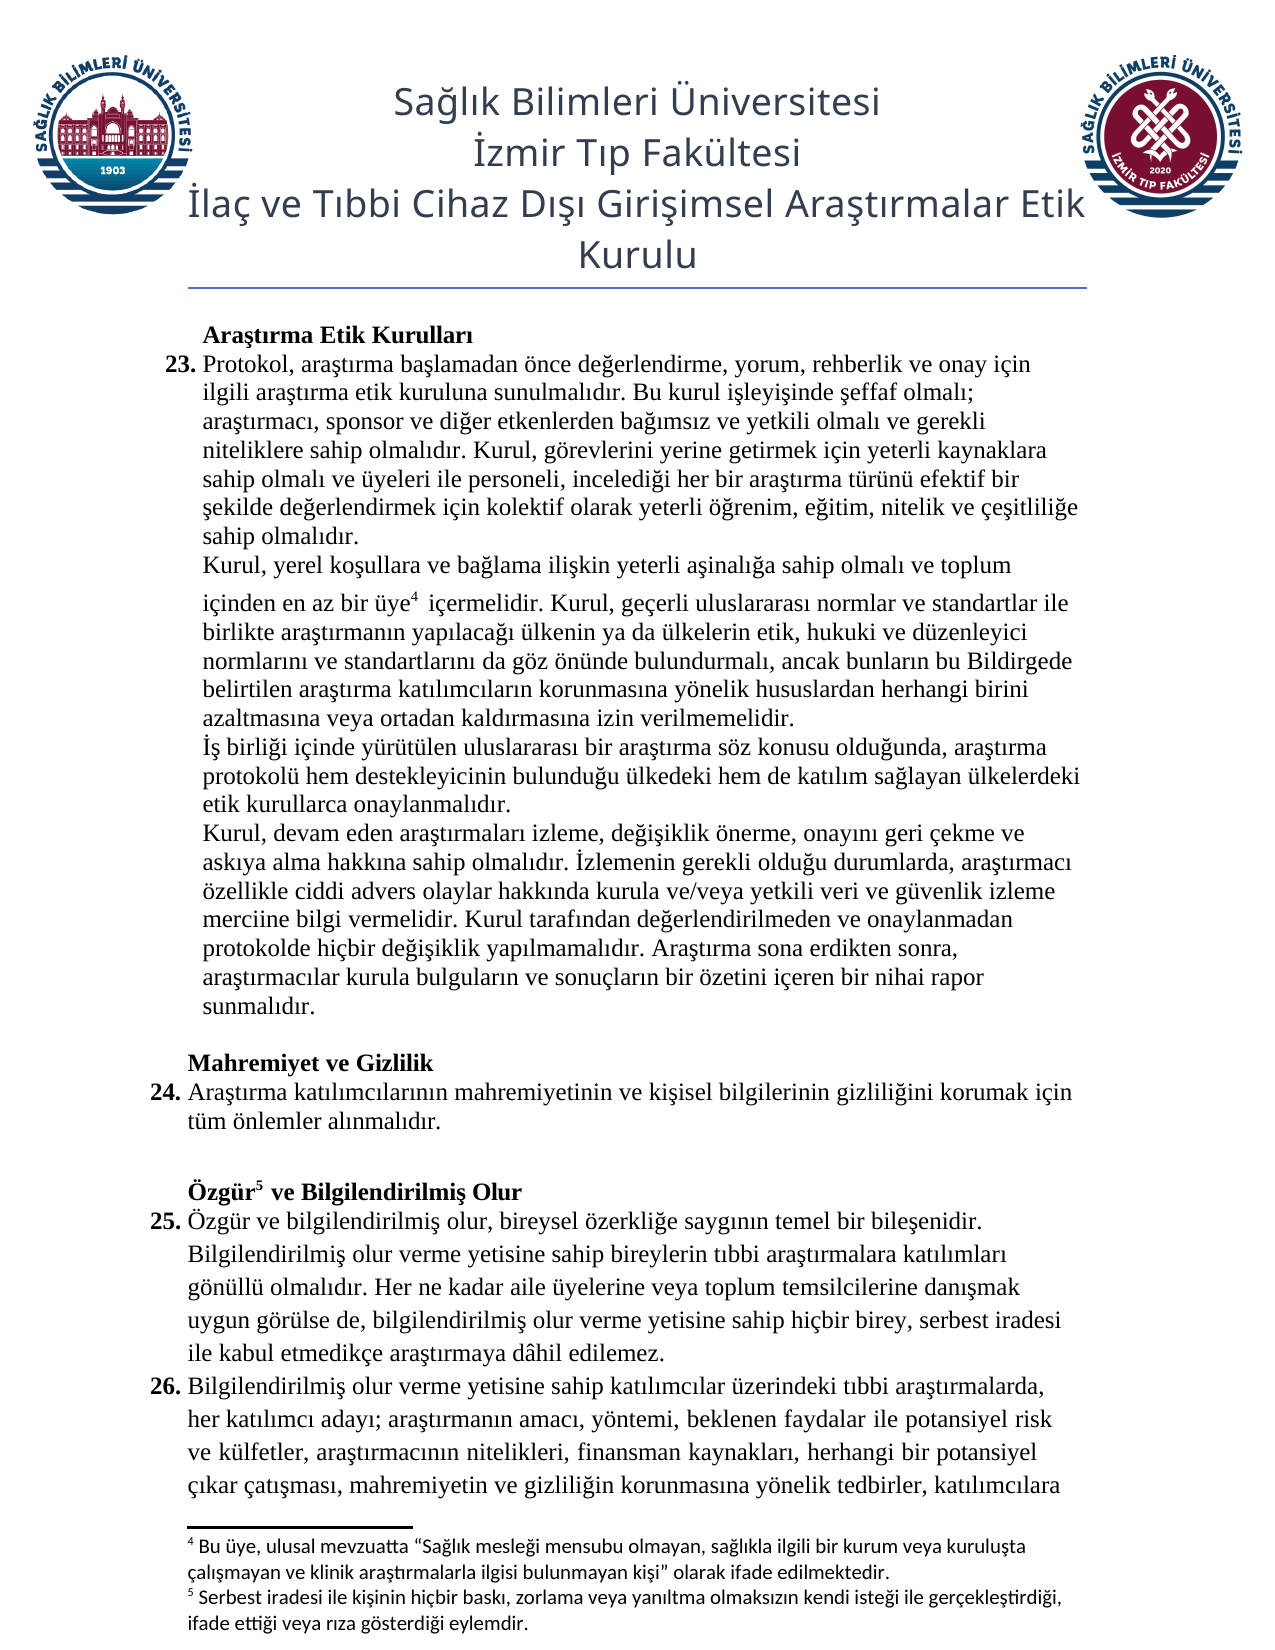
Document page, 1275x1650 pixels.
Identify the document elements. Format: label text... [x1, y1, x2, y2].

list Araştırma katılımcılarının mahremiyetinin ve kişisel bilgilerinin gizliliğini korumak için tüm önlemler alınmalıdır. [150, 1077, 1081, 1134]
picture [29, 52, 196, 218]
text Kurul, yerel koşullara ve bağlama ilişkin yeterli aşinalığa sahip olmalı ve toplum içinden en az bir üye içermelidir. Kurul, geçerli uluslararası normlar ve standartlar ile birlikte araştırmanın yapılacağı ülkenin ya da ülkelerin etik, hukuki ve düzenleyici normlarını ve standartlarını da göz önünde bulundurmalı, ancak bunların bu Bildirgede belirtilen araştırma katılımcıların korunmasına yönelik hususlardan herhangi birini azaltmasına veya ortadan kaldırmasına izin verilmemelidir. [202, 550, 1082, 732]
list Özgür ve bilgilendirilmiş olur, bireysel özerkliğe saygının temel bir bileşenidir. Bilgilendirilmiş olur verme yetisine sahip bireylerin tıbbi araştırmalara katılımları gönüllü olmalıdır. Her ne kadar aile üyelerine veya toplum temsilcilerine danışmak uygun görülse de, bilgilendirilmiş olur verme yetisine sahip hiçbir birey, serbest iradesi ile kabul etmedikçe araştırmaya dâhil edilemez. [150, 1206, 1082, 1367]
text Mahremiyet ve Gizlilik [187, 1048, 1081, 1077]
list Protokol, araştırma başlamadan önce değerlendirme, yorum, rehberlik ve onay için ilgili araştırma etik kuruluna sunulmalıdır. Bu kurul işleyişinde şeffaf olmalı; araştırmacı, sponsor ve diğer etkenlerden bağımsız ve yetkili olmalı ve gerekli niteliklere sahip olmalıdır. Kurul, görevlerini yerine getirmek için yeterli kaynaklara sahip olmalı ve üyeleri ile personeli, incelediği her bir araştırma türünü efektif bir şekilde değerlendirmek için kolektif olarak yeterli öğrenim, eğitim, nitelik ve çeşitliliğe sahip olmalıdır. [165, 349, 1082, 550]
picture [1077, 55, 1243, 219]
text İş birliği içinde yürütülen uluslararası bir araştırma söz konusu olduğunda, araştırma protokolü hem destekleyicinin bulunduğu ülkedeki hem de katılım sağlayan ülkelerdeki etik kurullarca onaylanmalıdır. [202, 732, 1081, 818]
text Kurul, devam eden araştırmaları izleme, değişiklik önerme, onayını geri çekme ve askıya alma hakkına sahip olmalıdır. İzlemenin gerekli olduğu durumlarda, araştırmacı özellikle ciddi advers olaylar hakkında kurula ve/veya yetkili veri ve güvenlik izleme merciine bilgi vermelidir. Kurul tarafından değerlendirilmeden ve onaylanmadan protokolde hiçbir değişiklik yapılmamalıdır. Araştırma sona erdikten sonra, araştırmacılar kurula bulguların ve sonuçların bir özetini içeren bir nihai rapor sunmalıdır. [202, 818, 1081, 1019]
text Özgür ve Bilgilendirilmiş Olur [187, 1167, 1087, 1206]
text Araştırma Etik Kurulları [202, 321, 1087, 349]
